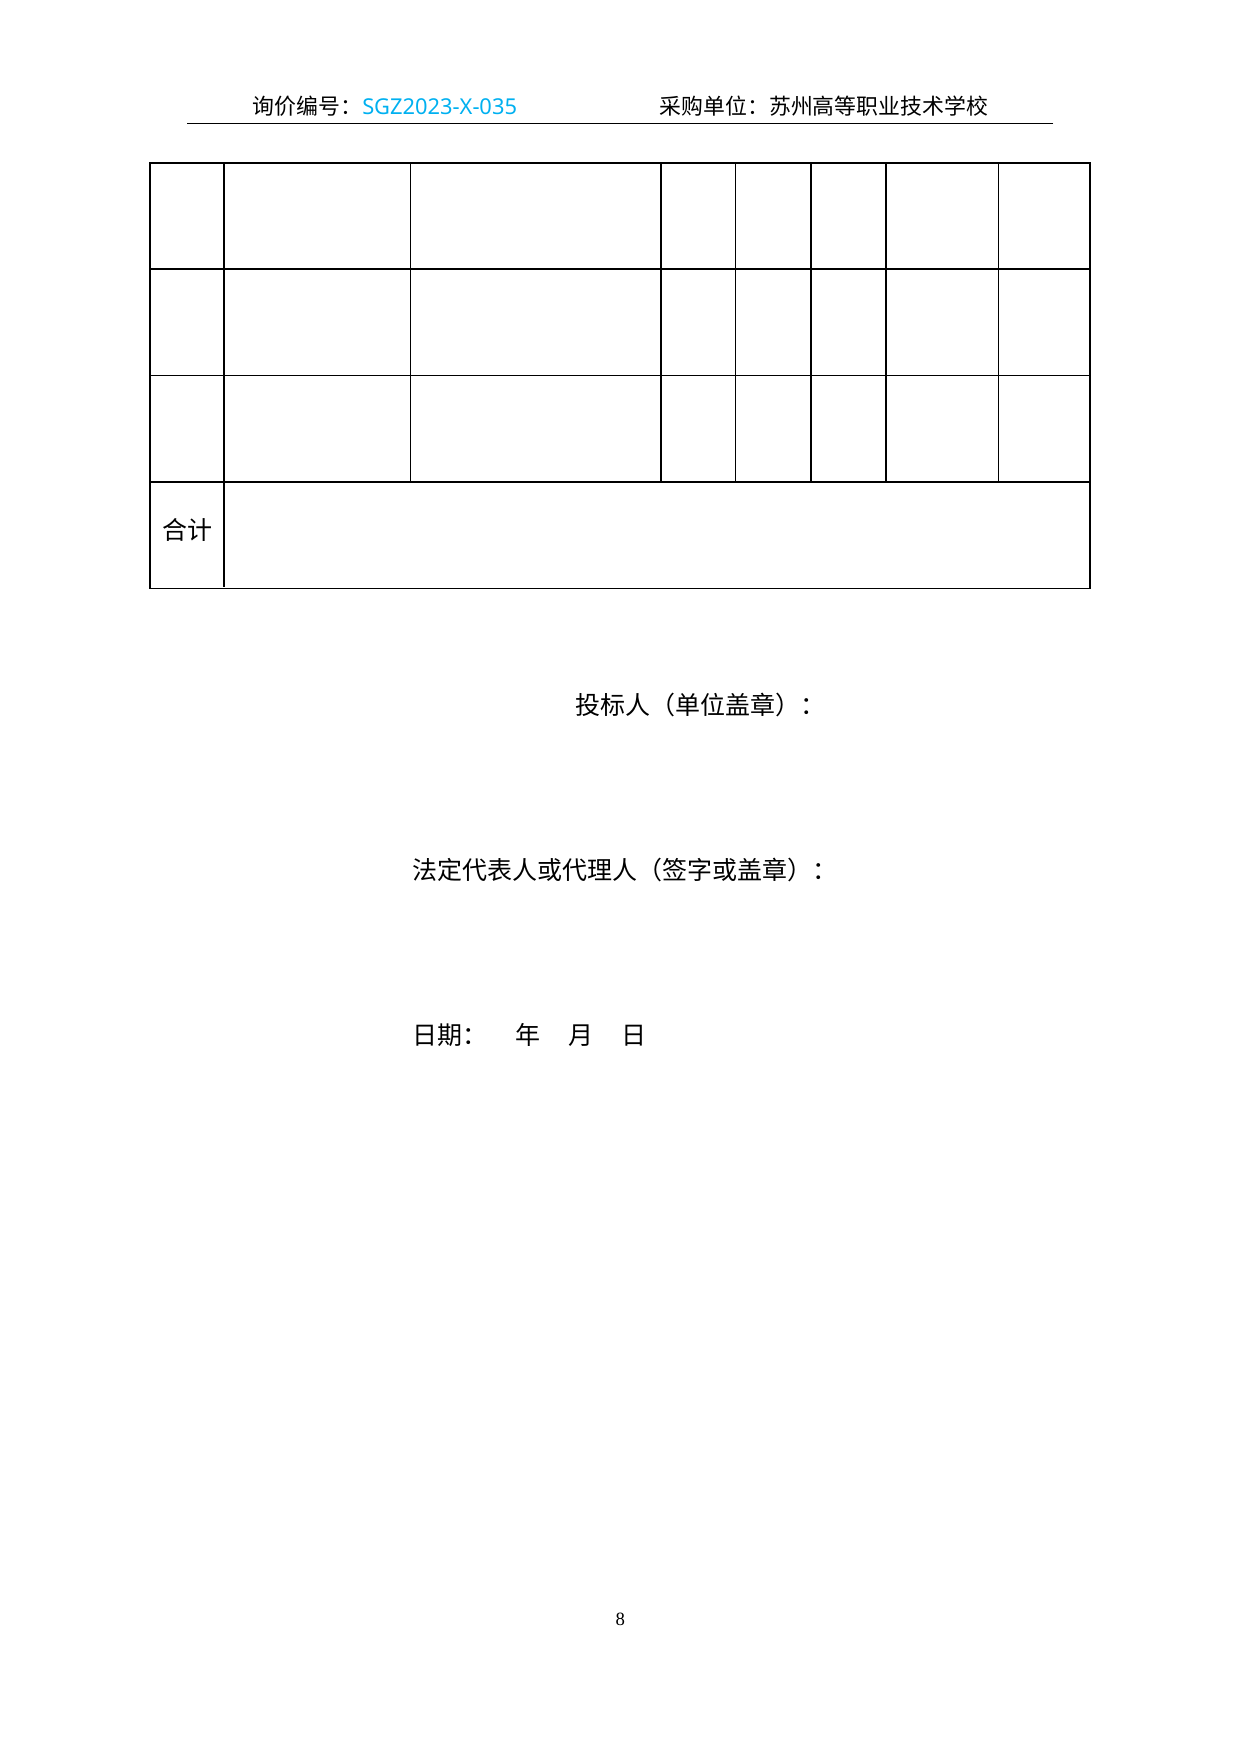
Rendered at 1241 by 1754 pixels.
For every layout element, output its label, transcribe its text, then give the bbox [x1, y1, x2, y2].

table_cell [151, 270, 223, 375]
table_cell [225, 270, 410, 375]
text 日期： 年 月 日 [187, 1001, 1053, 1066]
table_cell [225, 483, 1089, 587]
table_cell [151, 164, 223, 268]
table_cell [736, 376, 810, 481]
table_cell [662, 164, 735, 268]
table_cell [887, 270, 998, 375]
table_cell [411, 376, 660, 481]
table_cell 合计 [151, 483, 223, 587]
text 投标人（单位盖章）： [187, 671, 1053, 736]
table_cell [812, 164, 885, 268]
table_cell [662, 270, 735, 375]
table_cell [225, 164, 410, 268]
table_cell [411, 270, 660, 375]
table_cell [151, 376, 223, 481]
table_cell [736, 164, 810, 268]
table_cell [411, 164, 660, 268]
text 法定代表人或代理人（签字或盖章）： [187, 836, 1053, 901]
table_cell [736, 270, 810, 375]
table_cell [887, 376, 998, 481]
table_cell [662, 376, 735, 481]
table_cell [887, 164, 998, 268]
table_cell [999, 164, 1089, 268]
table_cell [999, 376, 1089, 481]
table_cell [812, 270, 885, 375]
table_cell [999, 270, 1089, 375]
table_cell [225, 376, 410, 481]
table_cell [812, 376, 885, 481]
